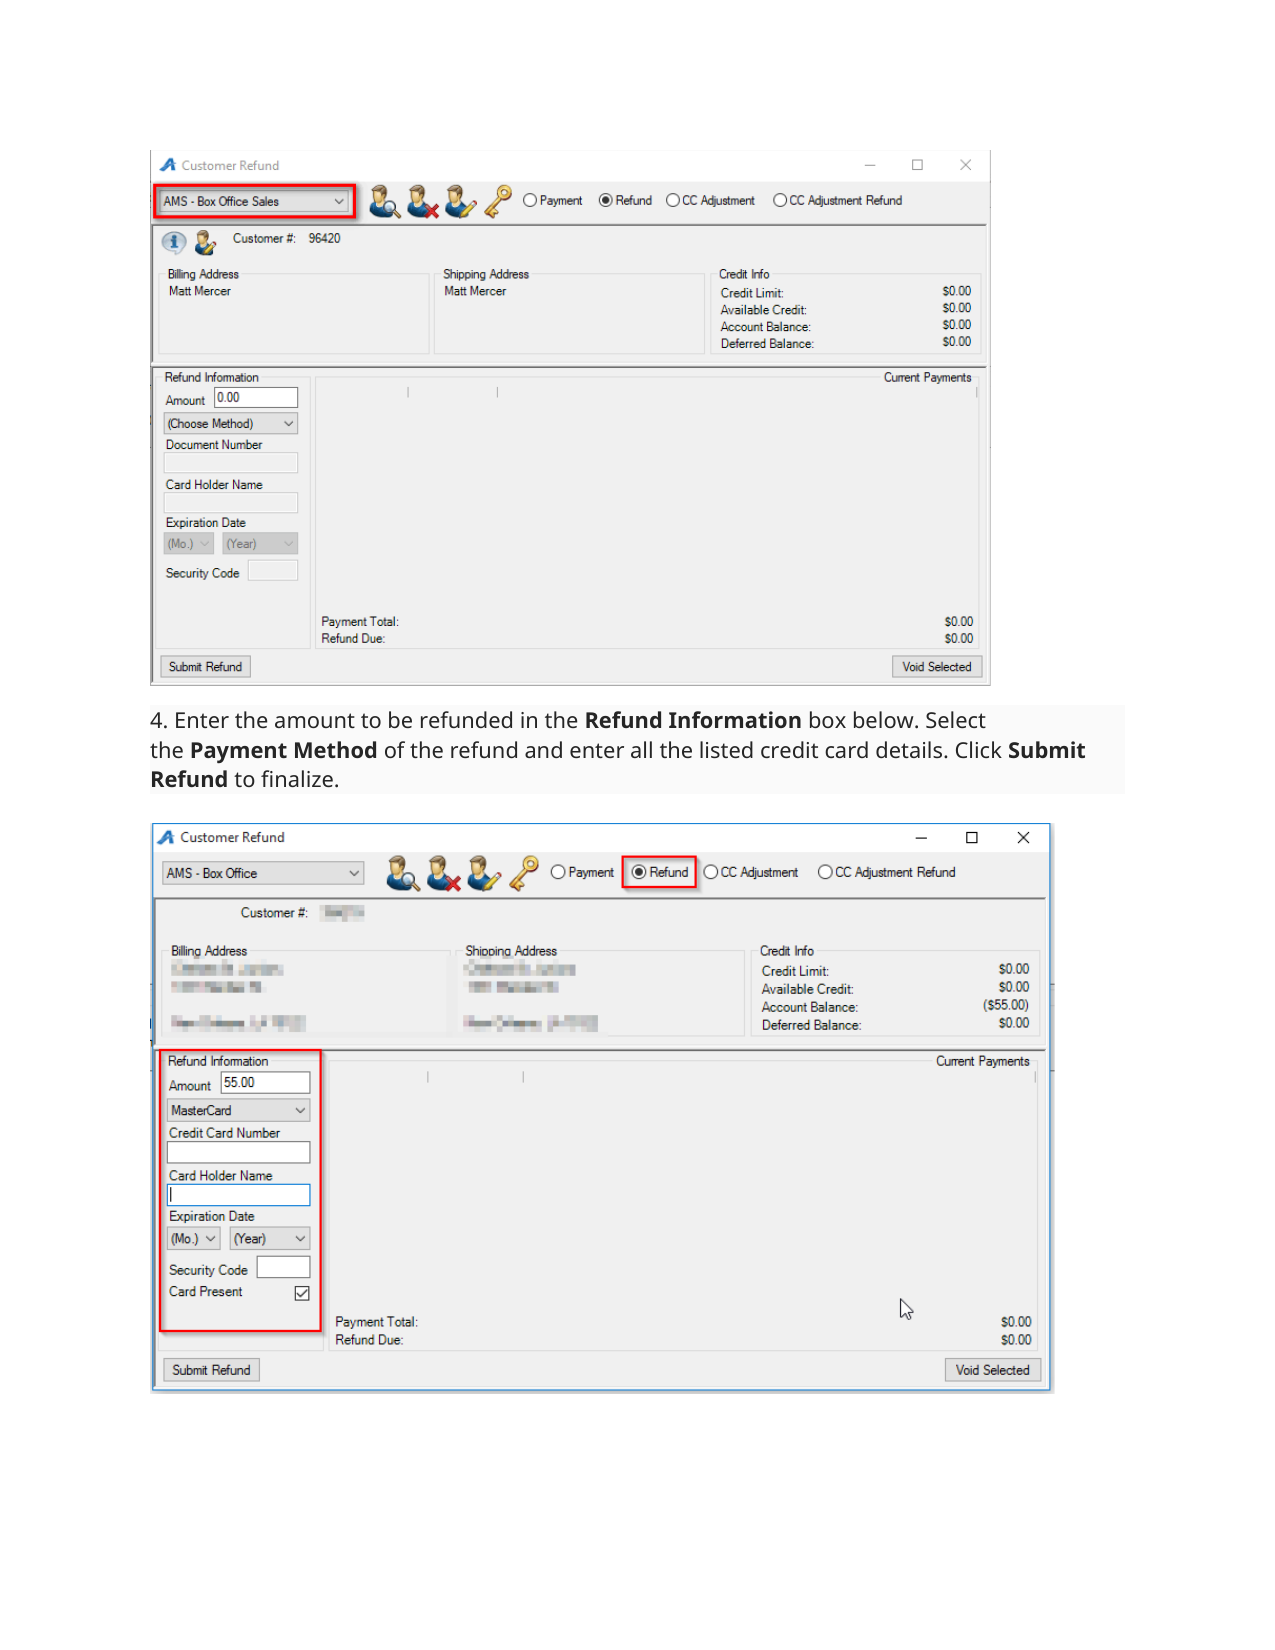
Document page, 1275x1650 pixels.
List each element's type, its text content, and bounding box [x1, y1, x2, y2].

picture [150, 823, 1055, 1394]
picture [150, 150, 991, 686]
text 4. Enter the amount to be refunded in the Refund Information box below. Select the Payment Method of the refund and enter all the listed credit card details. Click Submit Refund to finalize. [150, 705, 1125, 794]
